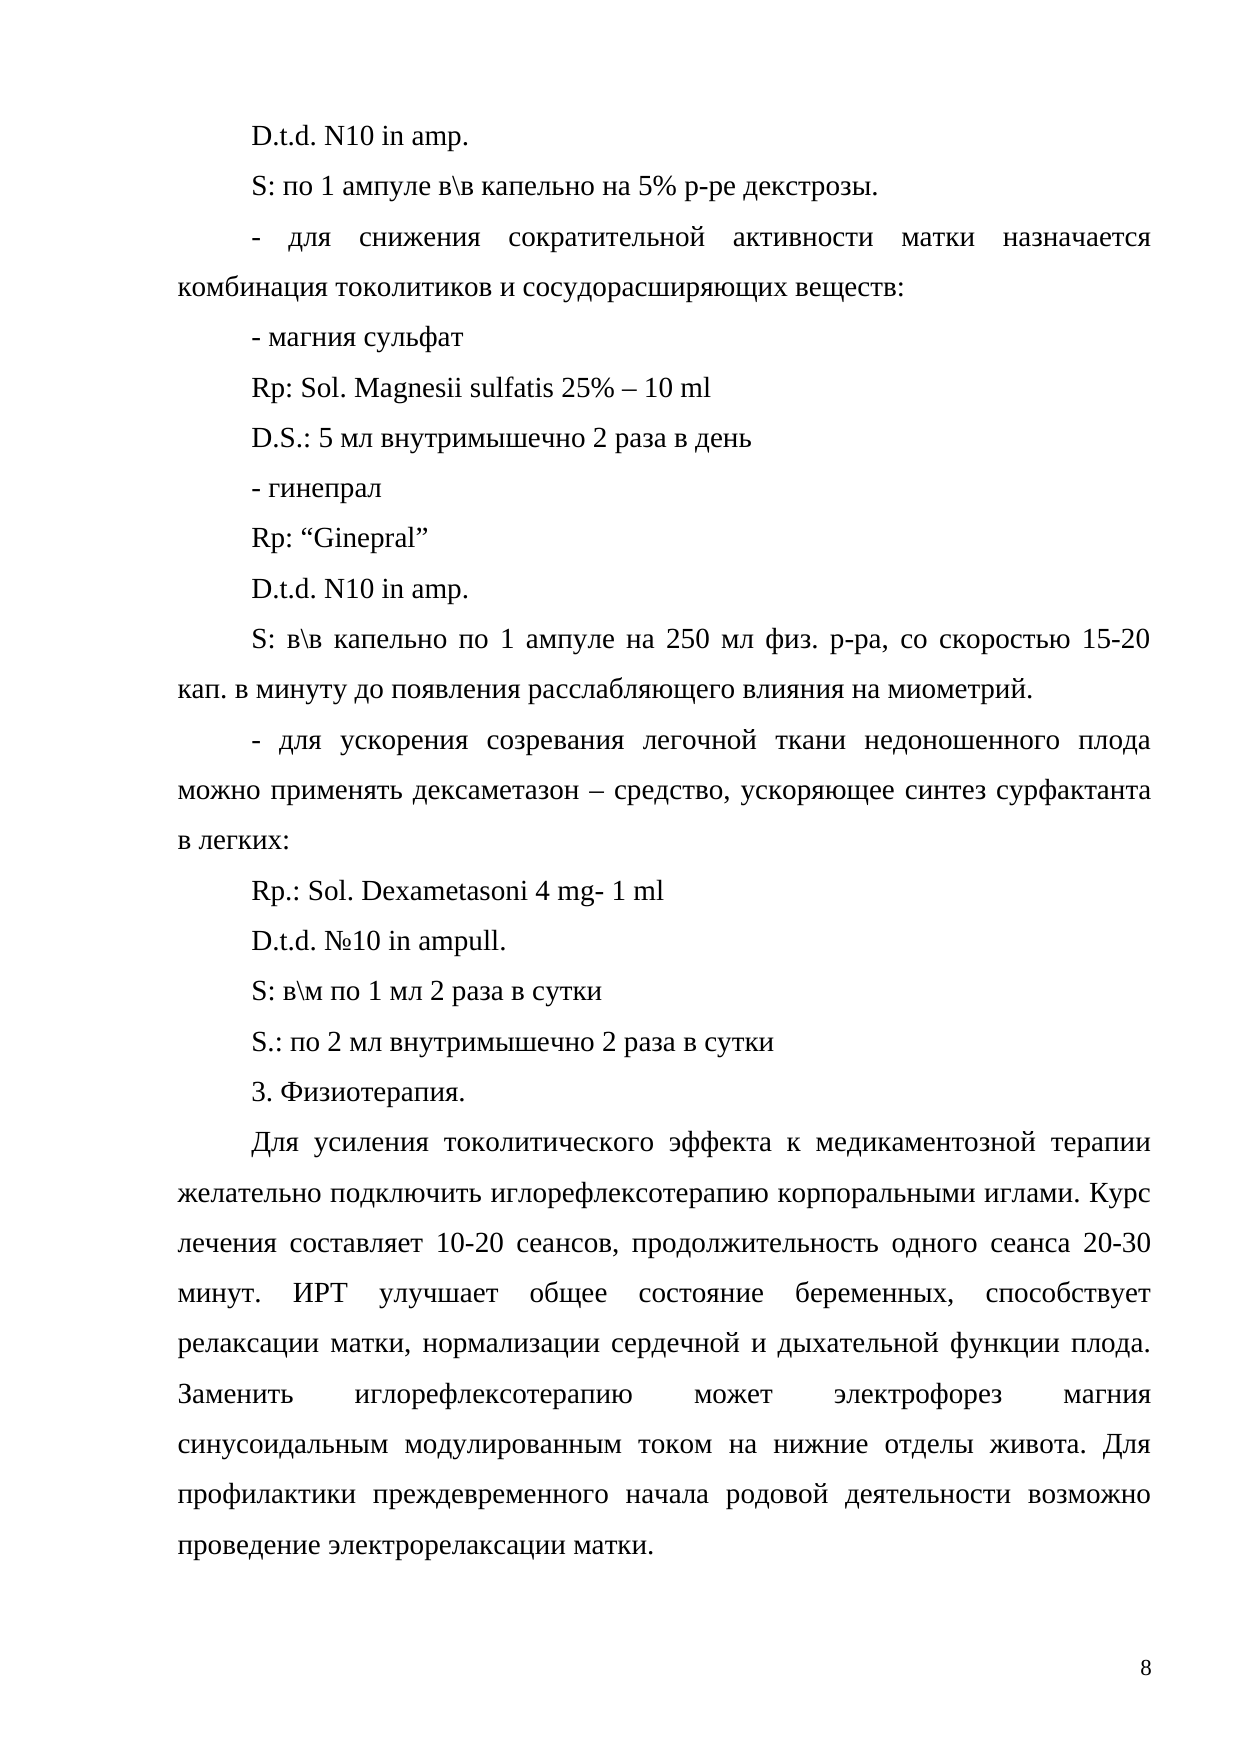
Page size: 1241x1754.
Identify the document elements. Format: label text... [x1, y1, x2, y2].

list D.t.d. № ampull. [177, 923, 1152, 957]
list Rp: “Ginepral” [177, 521, 1152, 554]
list - для ускорения созревания легочной ткани недоношенного плода можно применять дексаметазон – средство, ускоряющее синтез сурфактанта в легких: [177, 722, 1152, 856]
list - гинепрал [177, 470, 1152, 504]
list D.S.: 5 мл внутримышечно 2 раза в день [177, 420, 1152, 453]
list S: в\в капельно по 1 ампуле на 250 мл физ. р-ра, со скоростью кап. в минуту до появления расслабляющего влияния на миометрий. [177, 621, 1152, 705]
list S.: по 2 мл внутримышечно 2 раза в сутки [177, 1024, 1152, 1057]
list Rp.: Sol. Dexametasoni 4 mg- 1 ml [177, 873, 1152, 906]
list - для снижения сократительной активности матки назначается комбинация токолитиков и сосудорасширяющих веществ: [177, 219, 1152, 303]
list S: по 1 ампуле в\в капельно на 5% р-ре декстрозы. [177, 168, 1152, 202]
list S: в\м по 1 мл 2 раза в сутки [177, 973, 1152, 1007]
list 3. Физиотерапия. [177, 1074, 1152, 1108]
list D.t.d. N10 in amp. [177, 118, 1152, 152]
list Для усиления токолитического эффекта к медикаментозной терапии желательно подключить иглорефлексотерапию корпоральными иглами. Курс лечения составляет сеансов, продолжительность одного сеанса минут. ИРТ улучшает общее состояние беременных, способствует релаксации матки, нормализации сердечной и дыхательной функции плода. Заменить иглорефлексотерапию может электрофорез магния синусоидальным модулированным током на нижние отделы живота. Для профилактики преждевременного начала родовой деятельности возможно проведение электрорелаксации матки. [177, 1124, 1152, 1560]
list D.t.d. N10 in amp. [177, 571, 1152, 604]
list Rp: Sol. Magnesii sulfatis 25% – 10 ml [177, 370, 1152, 403]
list - магния сульфат [177, 319, 1152, 353]
